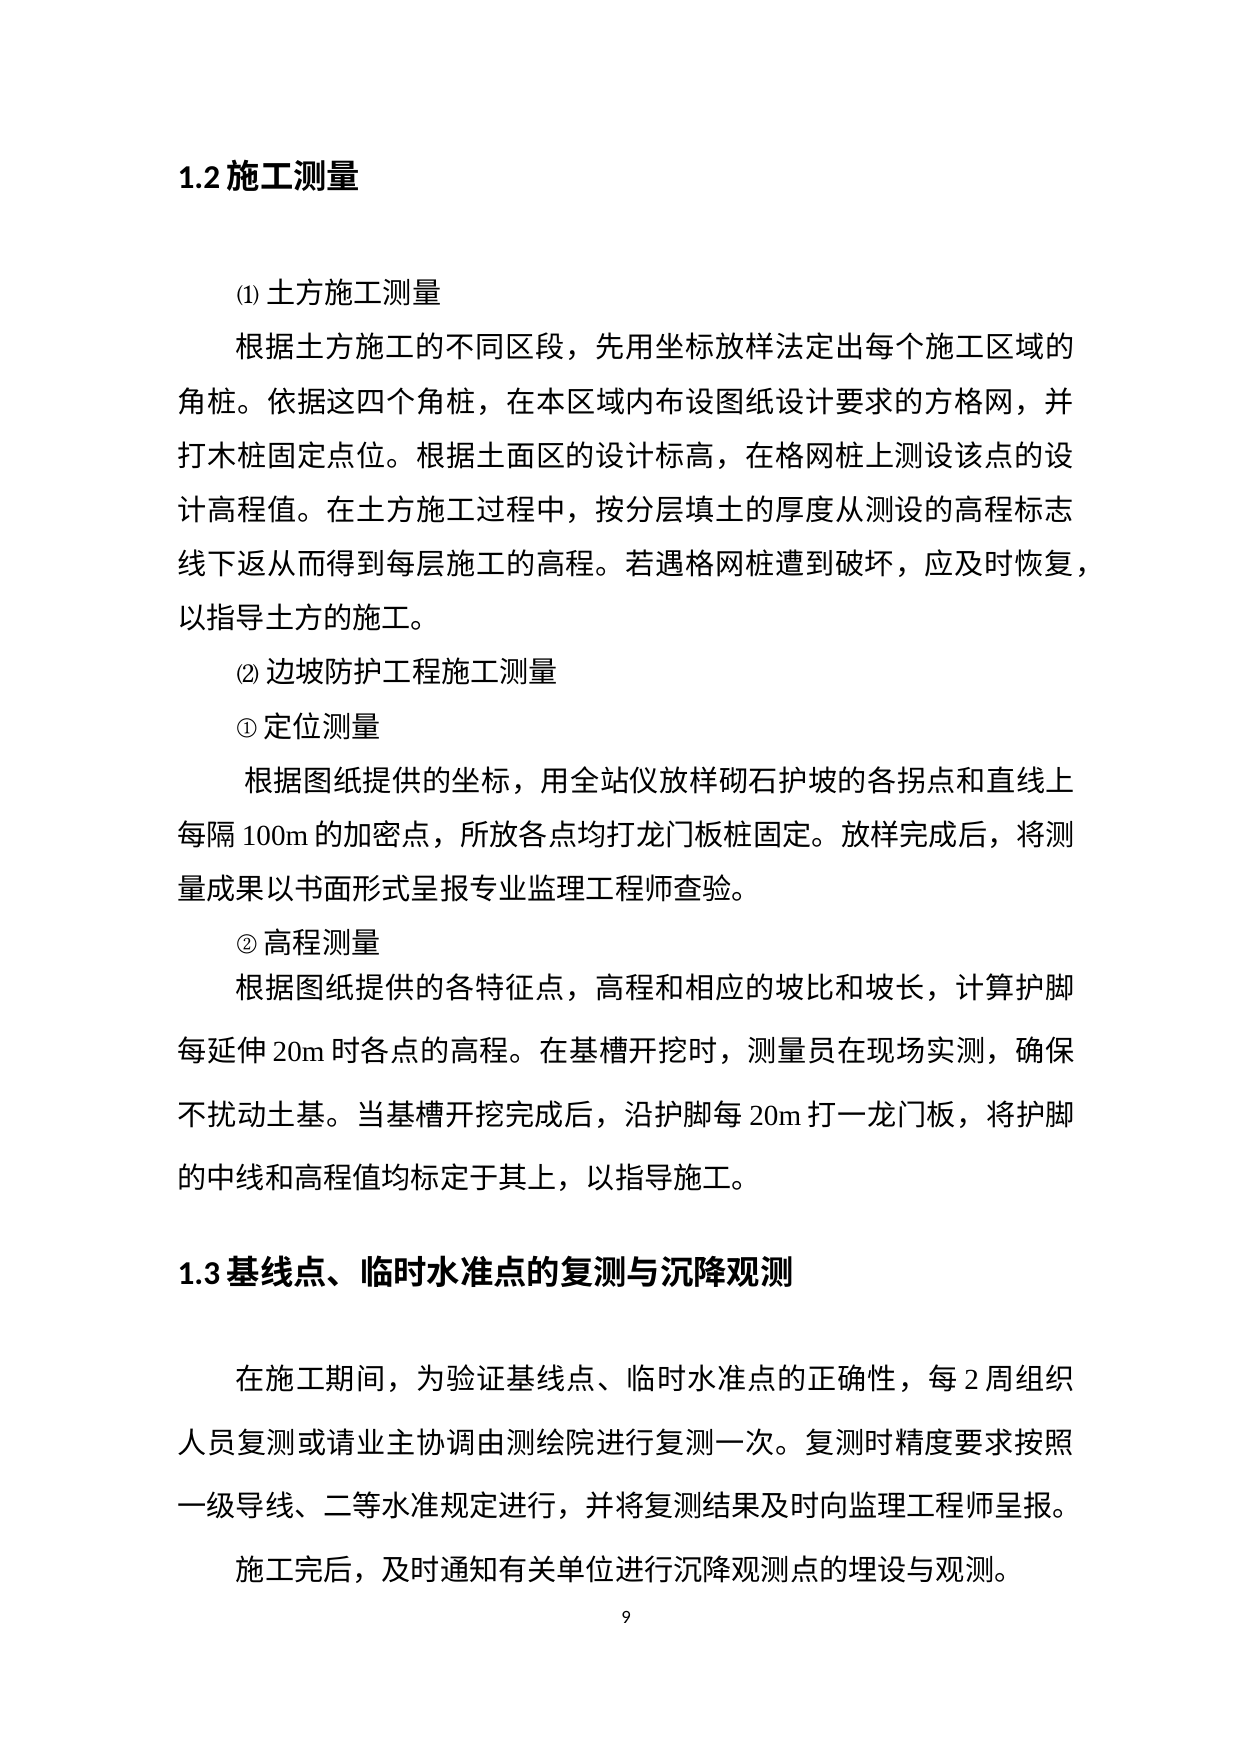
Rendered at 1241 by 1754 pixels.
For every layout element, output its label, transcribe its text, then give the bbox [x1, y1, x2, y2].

text ①定位测量 [177, 694, 1075, 748]
subtitle 1.2施工测量 [177, 150, 1075, 198]
subtitle 1.3基线点、临时水准点的复测与沉降观测 [177, 1245, 1075, 1294]
text 根据图纸提供的坐标，用全站仪放样砌石护坡的各拐点和直线上每隔的加密点，所放各点均打龙门板桩固定。放样完成后，将测量成果以书面形式呈报专业监理工程师查验。 [177, 748, 1075, 910]
text 根据土方施工的不同区段，先用坐标放样法定出每个施工区域的角桩。依据这四个角桩，在本区域内布设图纸设计要求的方格网，并打木桩固定点位。根据土面区的设计标高，在格网桩上测设该点的设计高程值。在土方施工过程中，按分层填土的厚度从测设的高程标志线下返从而得到每层施工的高程。若遇格网桩遭到破坏，应及时恢复，以指导土方的施工。 [177, 314, 1075, 639]
text ②高程测量 [177, 910, 1075, 964]
text ⑵边坡防护工程施工测量 [177, 639, 1075, 694]
text 施工完后，及时通知有关单位进行沉降观测点的埋设与观测。 [177, 1546, 1075, 1588]
text 根据图纸提供的各特征点，高程和相应的坡比和坡长，计算护脚每延伸时各点的高程。在基槽开挖时，测量员在现场实测，确保不扰动土基。当基槽开挖完成后，沿护脚每打一龙门板，将护脚的中线和高程值均标定于其上，以指导施工。 [177, 964, 1075, 1197]
text 在施工期间，为验证基线点、临时水准点的正确性，每2周组织人员复测或请业主协调由测绘院进行复测一次。复测时精度要求按照一级导线、二等水准规定进行，并将复测结果及时向监理工程师呈报。 [177, 1356, 1075, 1525]
text ⑴土方施工测量 [177, 260, 1075, 314]
